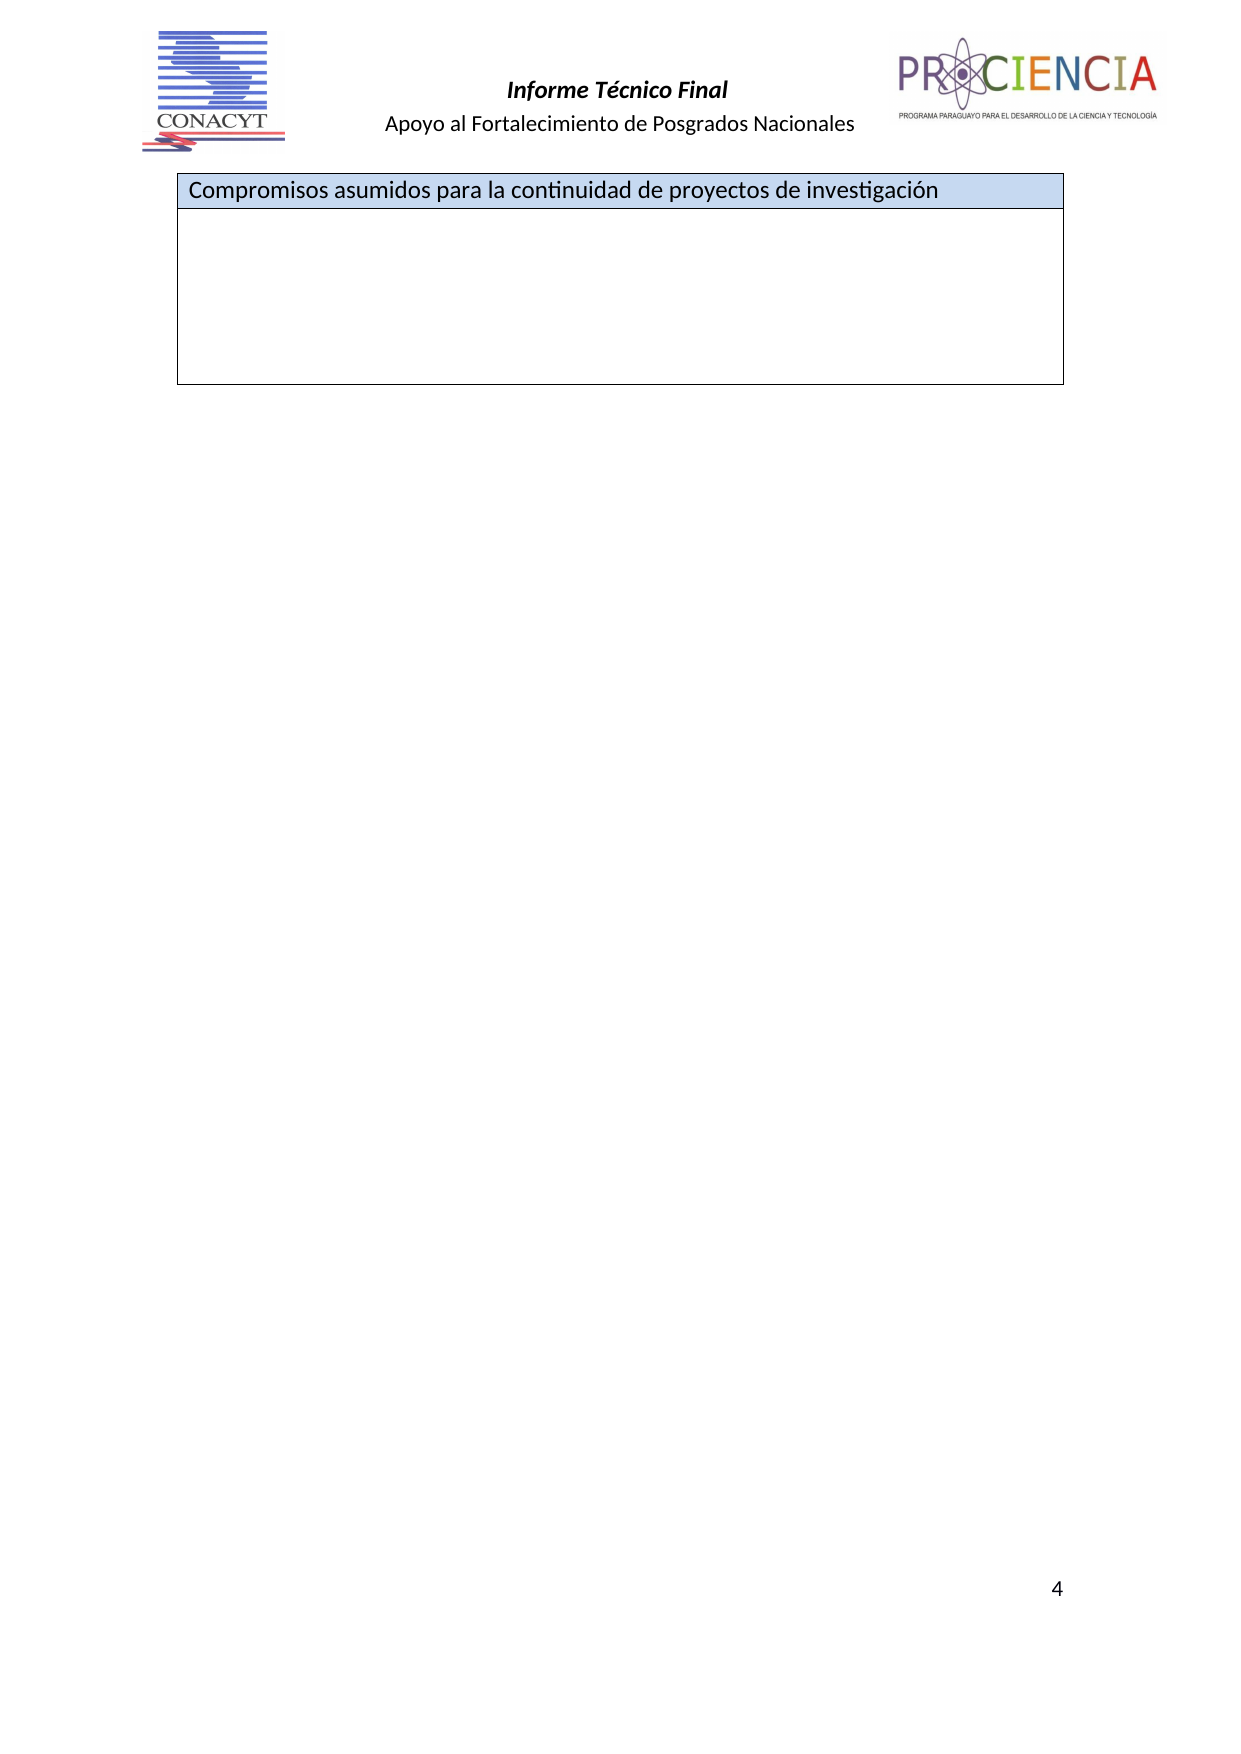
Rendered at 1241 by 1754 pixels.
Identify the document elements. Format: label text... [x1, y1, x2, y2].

table_cell [178, 209, 1063, 384]
table_cell Compromisos asumidos para la continuidad de proyectos de investigación [178, 174, 1063, 208]
picture [890, 32, 1166, 125]
